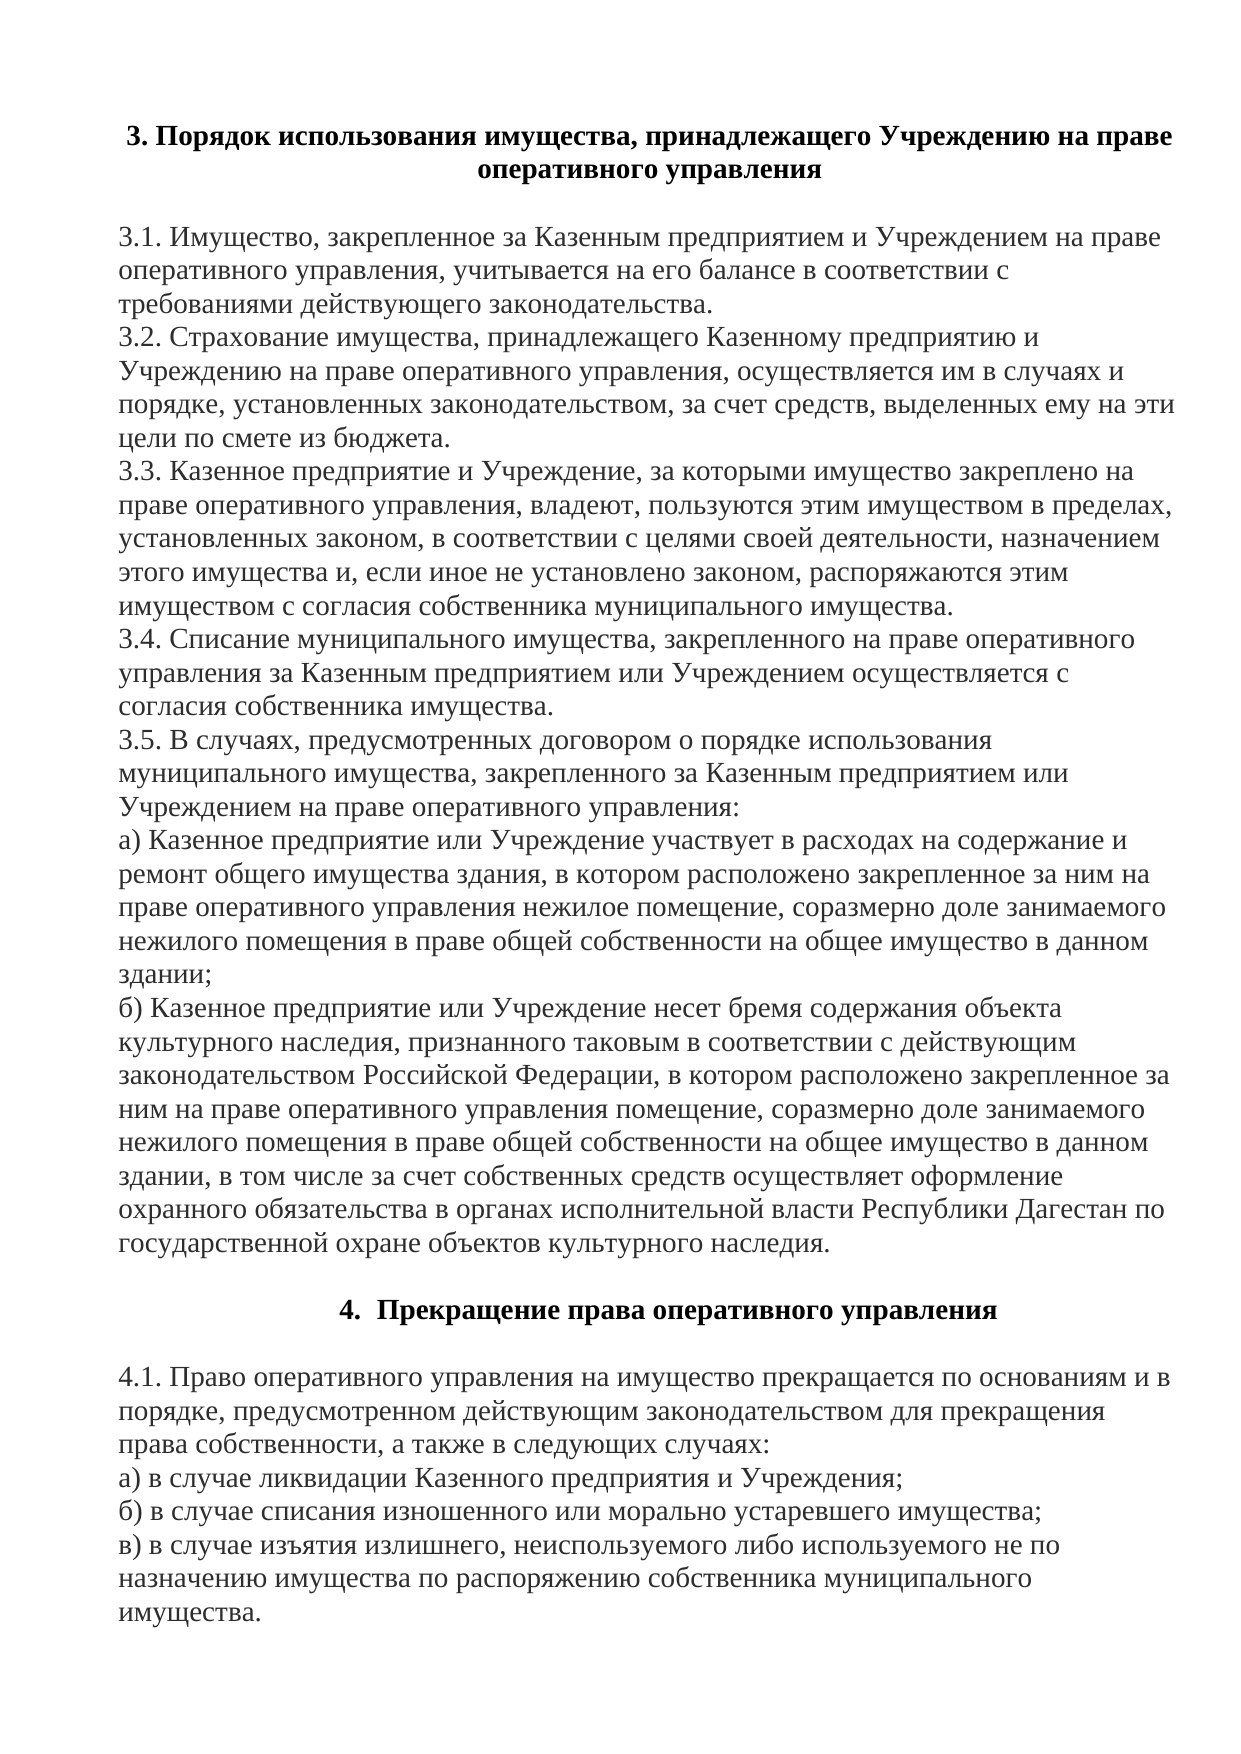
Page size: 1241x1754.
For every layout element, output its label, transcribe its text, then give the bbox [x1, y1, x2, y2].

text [118, 1359, 1181, 1627]
text 3.4. Списание муниципального имущества, закрепленного на праве оперативного управления за Казенным предприятием или Учреждением осуществляется с согласия собственника имущества. [118, 621, 1181, 722]
text а) Казенное предприятие или Учреждение участвует в расходах на содержание и ремонт общего имущества здания, в котором расположено закрепленное за ним на праве оперативного управления нежилое помещение, соразмерно доле занимаемого нежилого помещения в праве общей собственности на общее имущество в данном здании; б) Казенное предприятие или Учреждение несет бремя содержания объекта культурного наследия, признанного таковым в соответствии с действующим законодательством Российской Федерации, в котором расположено закрепленное за ним на праве оперативного управления помещение, соразмерно доле занимаемого нежилого помещения в праве общей собственности на общее имущество в данном здании, в том числе за счет собственных средств осуществляет оформление охранного обязательства в органах исполнительной власти Республики Дагестан по государственной охране объектов культурного наследия. [118, 822, 1181, 1258]
text 3. Порядок использования имущества, принадлежащего Учреждению на праве оперативного управления [118, 118, 1181, 185]
text 3.1. Имущество, закрепленное за Казенным предприятием и Учреждением на праве оперативного управления, учитывается на его балансе в соответствии с требованиями действующего законодательства. 3.2. Страхование имущества, принадлежащего Казенному предприятию и Учреждению на праве оперативного управления, осуществляется им в случаях и порядке, установленных законодательством, за счет средств, выделенных ему на эти цели по смете из бюджета. 3.3. Казенное предприятие и Учреждение, за которыми имущество закреплено на праве оперативного управления, владеют, пользуются этим имуществом в пределах, установленных законом, в соответствии с целями своей деятельности, назначением этого имущества и, если иное не установлено законом, распоряжаются этим имуществом с согласия собственника муниципального имущества. [118, 219, 1181, 621]
text 3.5. В случаях, предусмотренных договором о порядке использования муниципального имущества, закрепленного за Казенным предприятием или Учреждением на праве оперативного управления: [118, 722, 1181, 822]
list Прекращение права оперативного управления [156, 1292, 1181, 1326]
